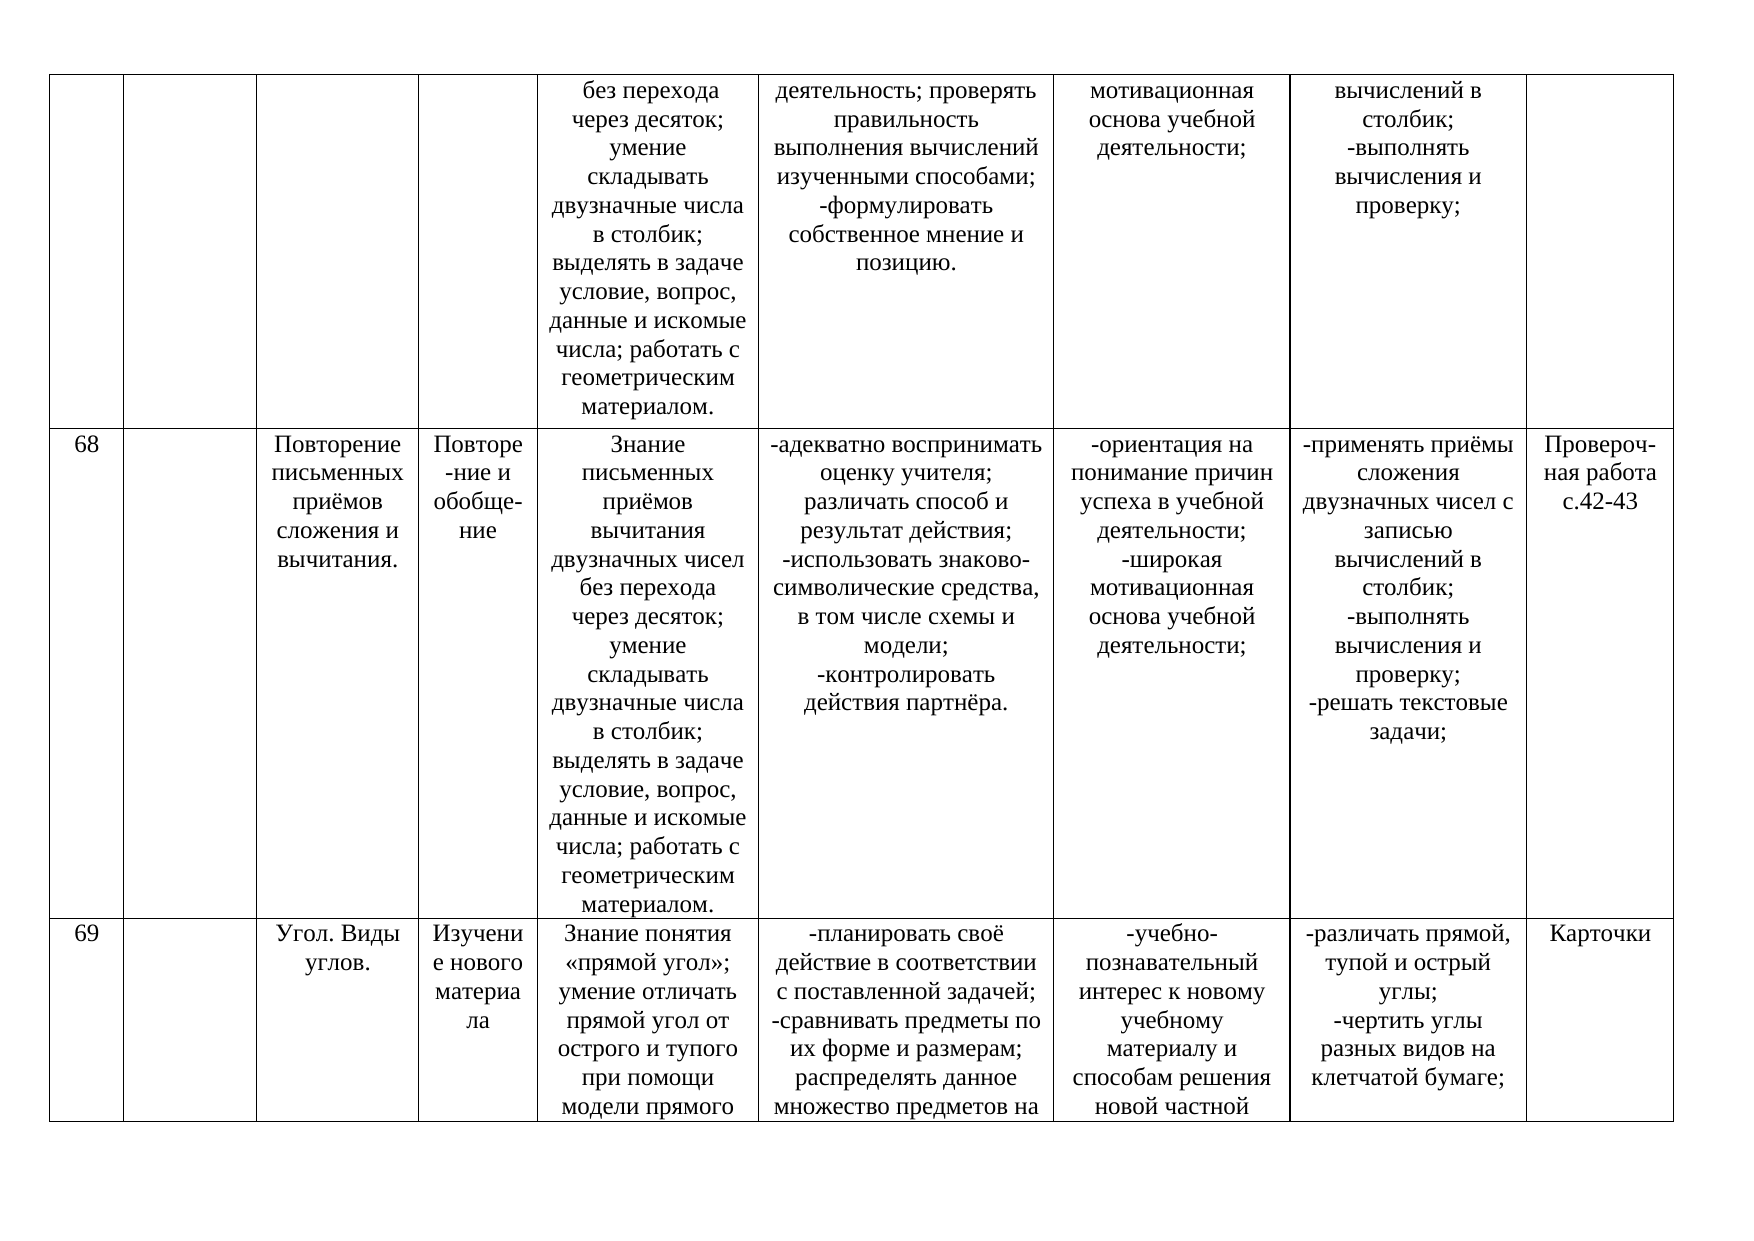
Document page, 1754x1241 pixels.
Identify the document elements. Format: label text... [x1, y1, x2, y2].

table_cell [124, 75, 256, 428]
table_cell [257, 75, 418, 428]
table_cell 68 [50, 429, 123, 917]
table_cell Повторе-ние и обобще-ние [419, 429, 537, 917]
table_cell Угол. Виды углов. [257, 919, 418, 1121]
table_cell [50, 75, 123, 428]
table_cell мотивационная основа учебной деятельности; [1054, 75, 1289, 428]
table_cell деятельность; проверять правильность выполнения вычислений изученными способами; -формулировать собственное мнение и позицию. [759, 75, 1053, 428]
table_cell -применять приёмы сложения двузначных чисел с записью вычислений в столбик; -выполнять вычисления и проверку; -решать текстовые задачи; [1291, 429, 1526, 917]
table_cell [419, 75, 537, 428]
table_cell -адекватно воспринимать оценку учителя; различать способ и результат действия; -использовать знаково-символические средства, в том числе схемы и модели; -контролировать действия партнёра. [759, 429, 1053, 917]
table_cell [1527, 75, 1673, 428]
table_cell -планировать своё действие в соответствии с поставленной задачей; -сравнивать предметы по их форме и размерам; распределять данное множество предметов на [759, 919, 1053, 1121]
table_cell Карточки [1527, 919, 1673, 1121]
table_cell Знание понятия «прямой угол»; умение отличать прямой угол от острого и тупого при помощи модели прямого [538, 919, 758, 1121]
table_cell Провероч-ная работа с.42-43 [1527, 429, 1673, 917]
table_cell -ориентация на понимание причин успеха в учебной деятельности; -широкая мотивационная основа учебной деятельности; [1054, 429, 1289, 917]
table_cell -учебно-познавательный интерес к новому учебному материалу и способам решения новой частной [1054, 919, 1289, 1121]
table_cell 69 [50, 919, 123, 1121]
table_cell без перехода через десяток; умение складывать двузначные числа в столбик; выделять в задаче условие, вопрос, данные и искомые числа; работать с геометрическим материалом. [538, 75, 758, 428]
table_cell -различать прямой, тупой и острый углы; -чертить углы разных видов на клетчатой бумаге; [1291, 919, 1526, 1121]
table_cell Изучение нового материала [419, 919, 537, 1121]
table_cell вычислений в столбик; -выполнять вычисления и проверку; [1291, 75, 1526, 428]
table_cell [124, 919, 256, 1121]
table_cell Повторение письменных приёмов сложения и вычитания. [257, 429, 418, 917]
table_cell Знание письменных приёмов вычитания двузначных чисел без перехода через десяток; умение складывать двузначные числа в столбик; выделять в задаче условие, вопрос, данные и искомые числа; работать с геометрическим материалом. [538, 429, 758, 917]
table_cell [124, 429, 256, 917]
